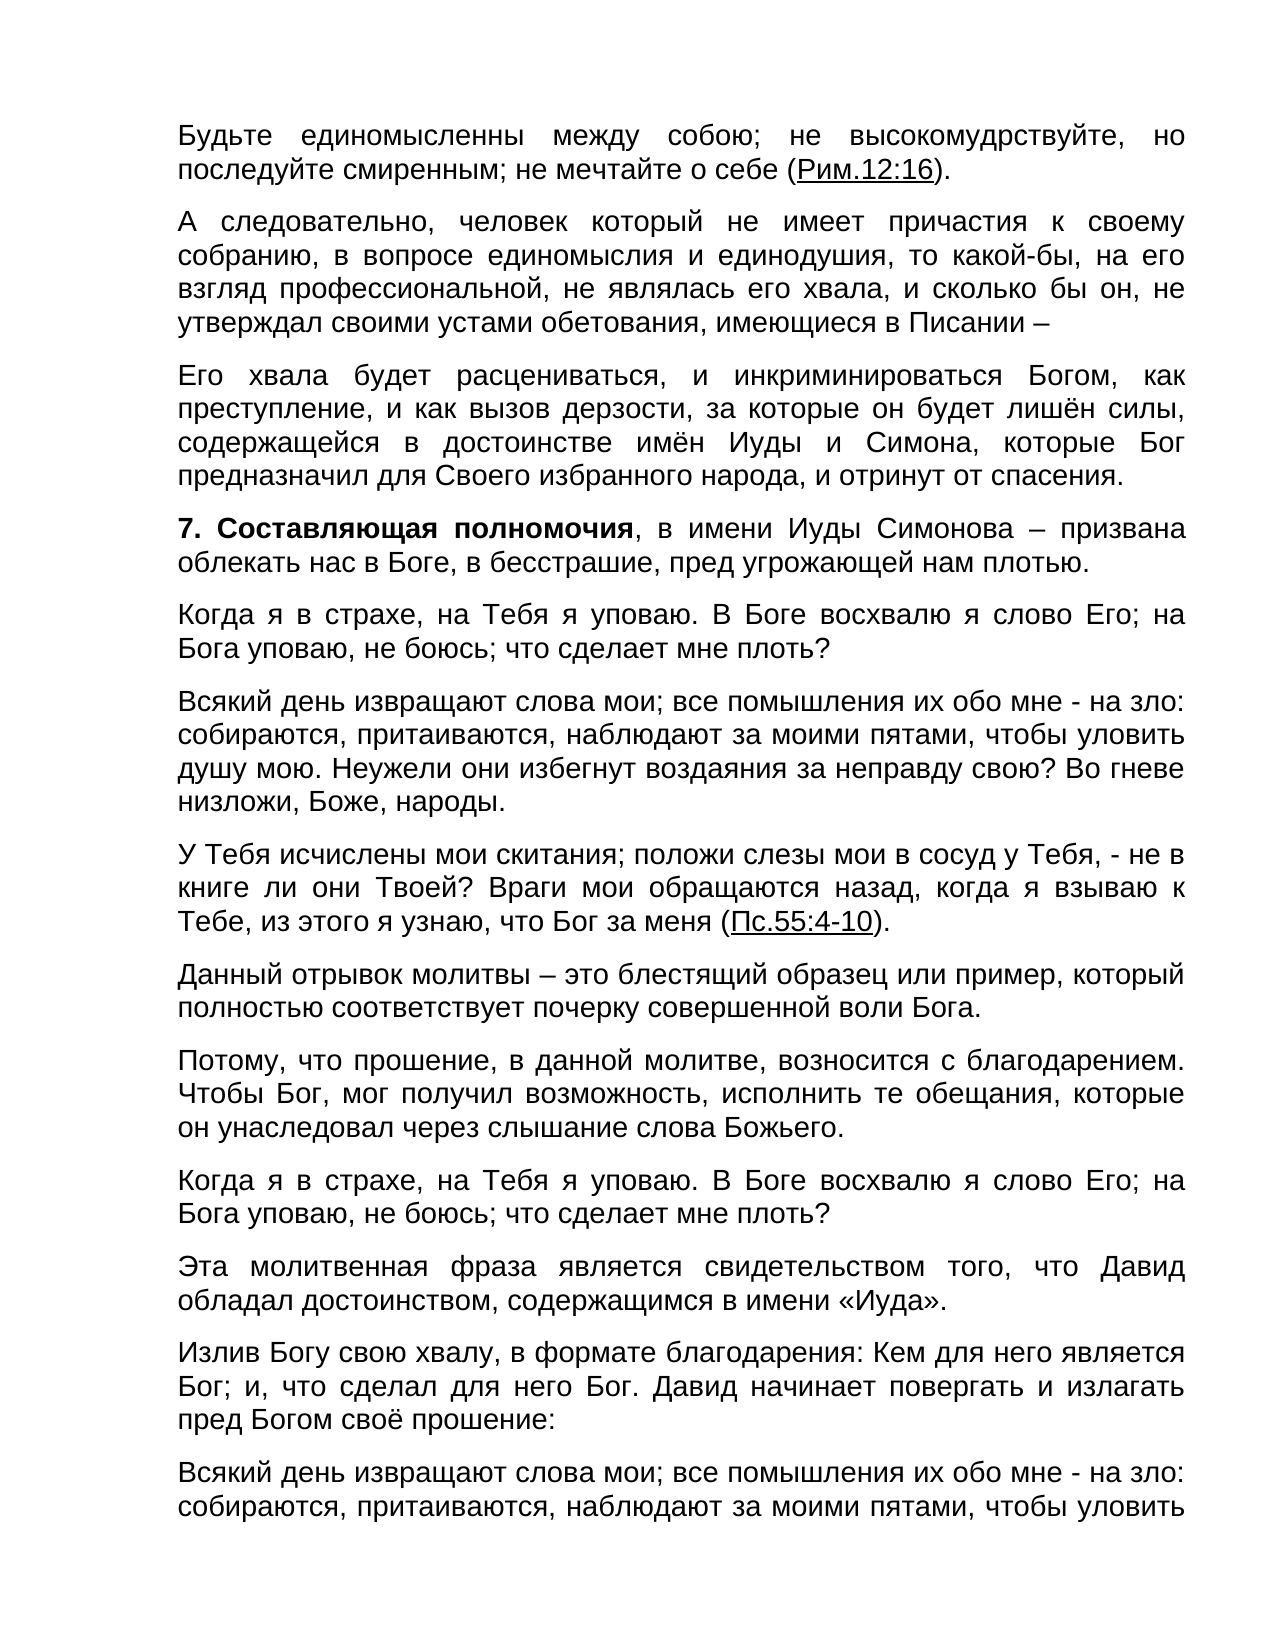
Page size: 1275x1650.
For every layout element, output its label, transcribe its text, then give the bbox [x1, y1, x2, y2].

text Его хвала будет расцениваться, и инкриминироваться Богом, как преступление, и как вызов дерзости, за которые он будет лишён силы, содержащейся в достоинстве имён Иуды и Симона, которые Бог предназначил для Своего избранного народа, и отринут от спасения. [177, 358, 1186, 492]
text У Тебя исчислены мои скитания; положи слезы мои в сосуд у Тебя, - не в книге ли они Твоей? Враги мои обращаются назад, когда я взываю к Тебе, из этого я узнаю, что Бог за меня (Пс.55:4-10). [177, 837, 1186, 937]
text Данный отрывок молитвы – это блестящий образец или пример, который полностью соответствует почерку совершенной воли Бога. [177, 957, 1186, 1024]
text Когда я в страхе, на Тебя я уповаю. В Боге восхвалю я слово Его; на Бога уповаю, не боюсь; что сделает мне плоть? [177, 597, 1186, 664]
text Когда я в страхе, на Тебя я уповаю. В Боге восхвалю я слово Его; на Бога уповаю, не боюсь; что сделает мне плоть? [177, 1163, 1186, 1230]
text 7. Составляющая полномочия, в имени Иуды Симонова – призвана облекать нас в Боге, в бесстрашие, пред угрожающей нам плотью. [177, 511, 1186, 578]
text Излив Богу свою хвалу, в формате благодарения: Кем для него является Бог; и, что сделал для него Бог. Давид начинает повергать и излагать пред Богом своё прошение: [177, 1335, 1186, 1436]
text Эта молитвенная фраза является свидетельством того, что Давид обладал достоинством, содержащимся в имени «Иуда». [177, 1249, 1186, 1316]
text Всякий день извращают слова мои; все помышления их обо мне - на зло: собираются, притаиваются, наблюдают за моими пятами, чтобы уловить душу мою. Неужели они избегнут воздаяния за неправду свою? Во гневе низложи, Боже, народы. [177, 683, 1186, 818]
text А следовательно, человек который не имеет причастия к своему собранию, в вопросе единомыслия и единодушия, то какой-бы, на его взгляд профессиональной, не являлась его хвала, и сколько бы он, не утверждал своими устами обетования, имеющиеся в Писании – [177, 204, 1186, 338]
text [177, 1455, 1186, 1522]
text Потому, что прошение, в данной молитве, возносится с благодарением. Чтобы Бог, мог получил возможность, исполнить те обещания, которые он унаследовал через слышание слова Божьего. [177, 1043, 1186, 1143]
text Будьте единомысленны между собою; не высокомудрствуйте, но последуйте смиренным; не мечтайте о себе (Рим.12:16). [177, 118, 1186, 185]
